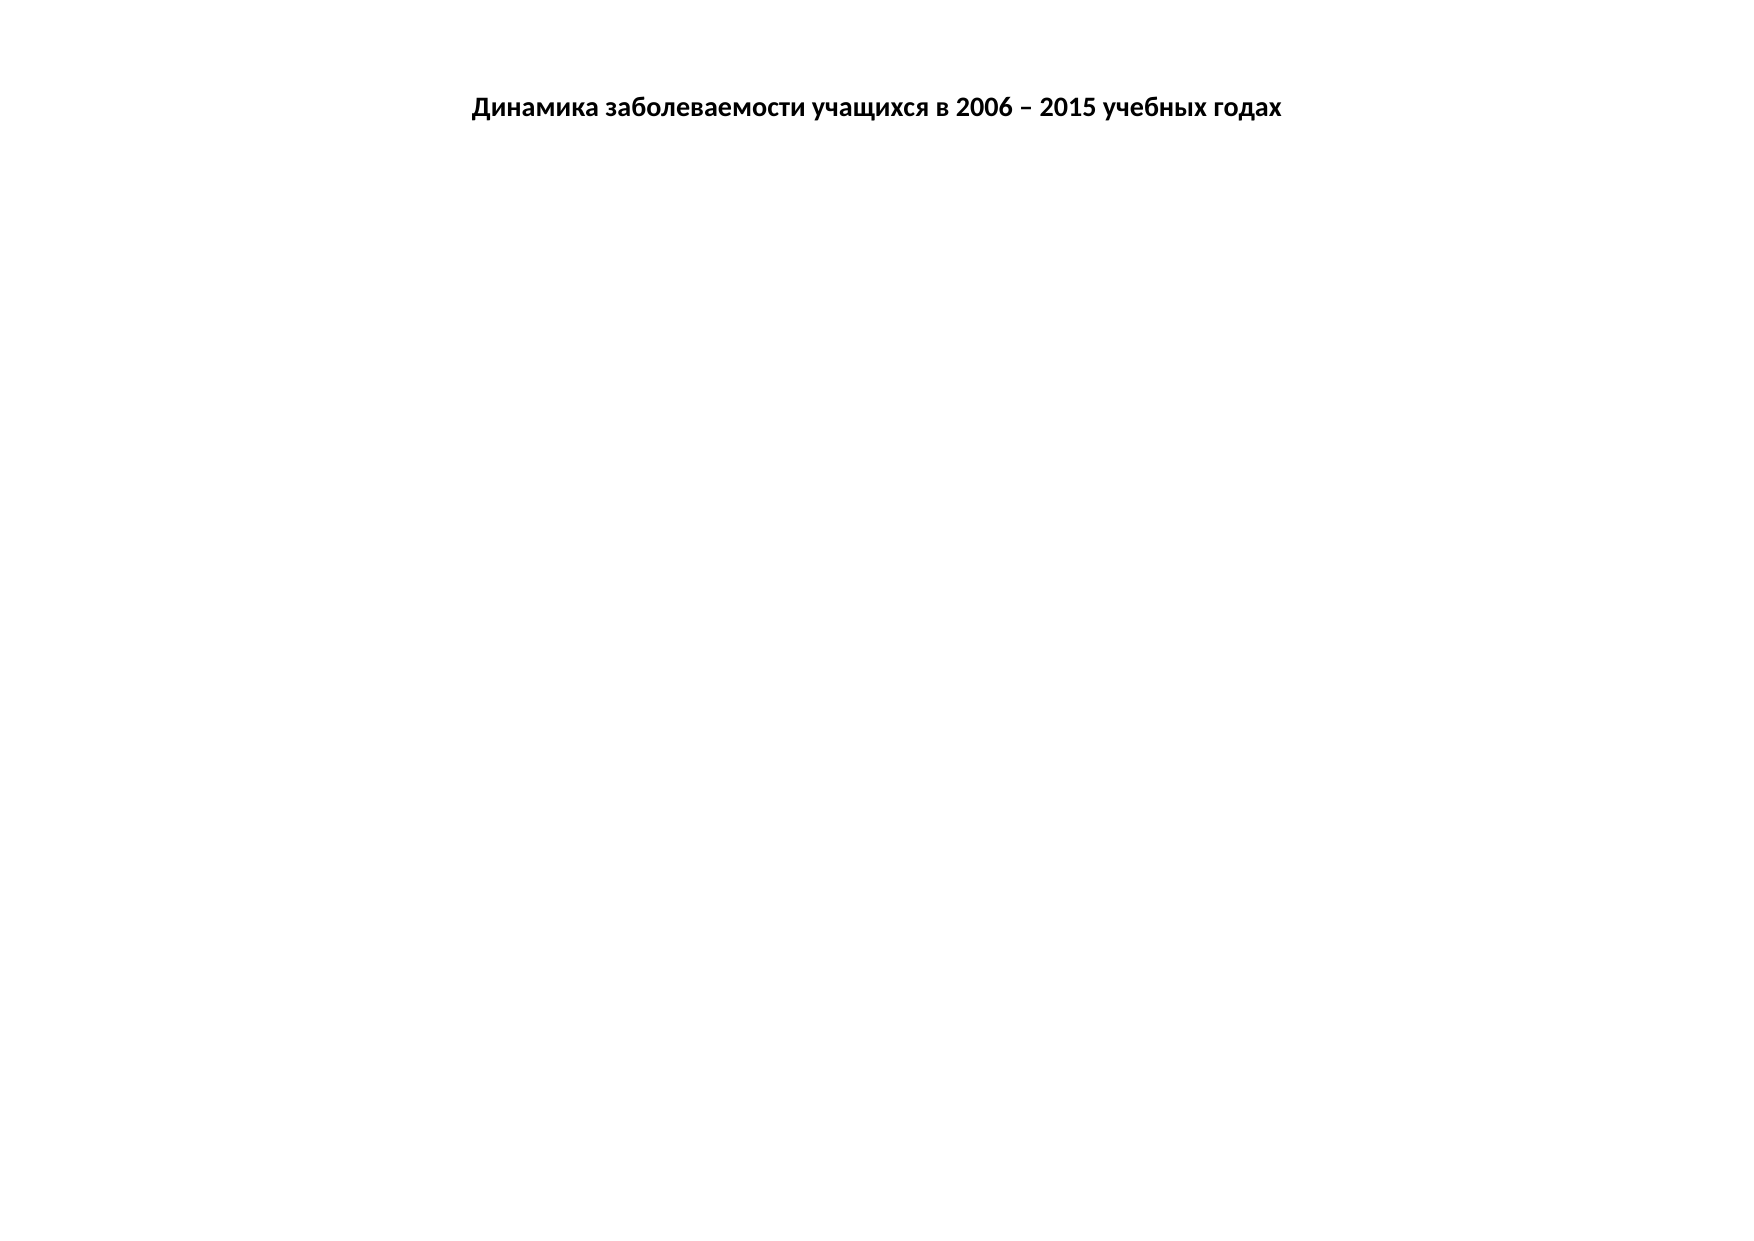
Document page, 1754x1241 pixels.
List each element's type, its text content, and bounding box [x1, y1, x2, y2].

text Динамика заболеваемости учащихся в 2006 – 2015 учебных годах Анализ среднегодового индекса здоровья [118, 88, 1636, 123]
